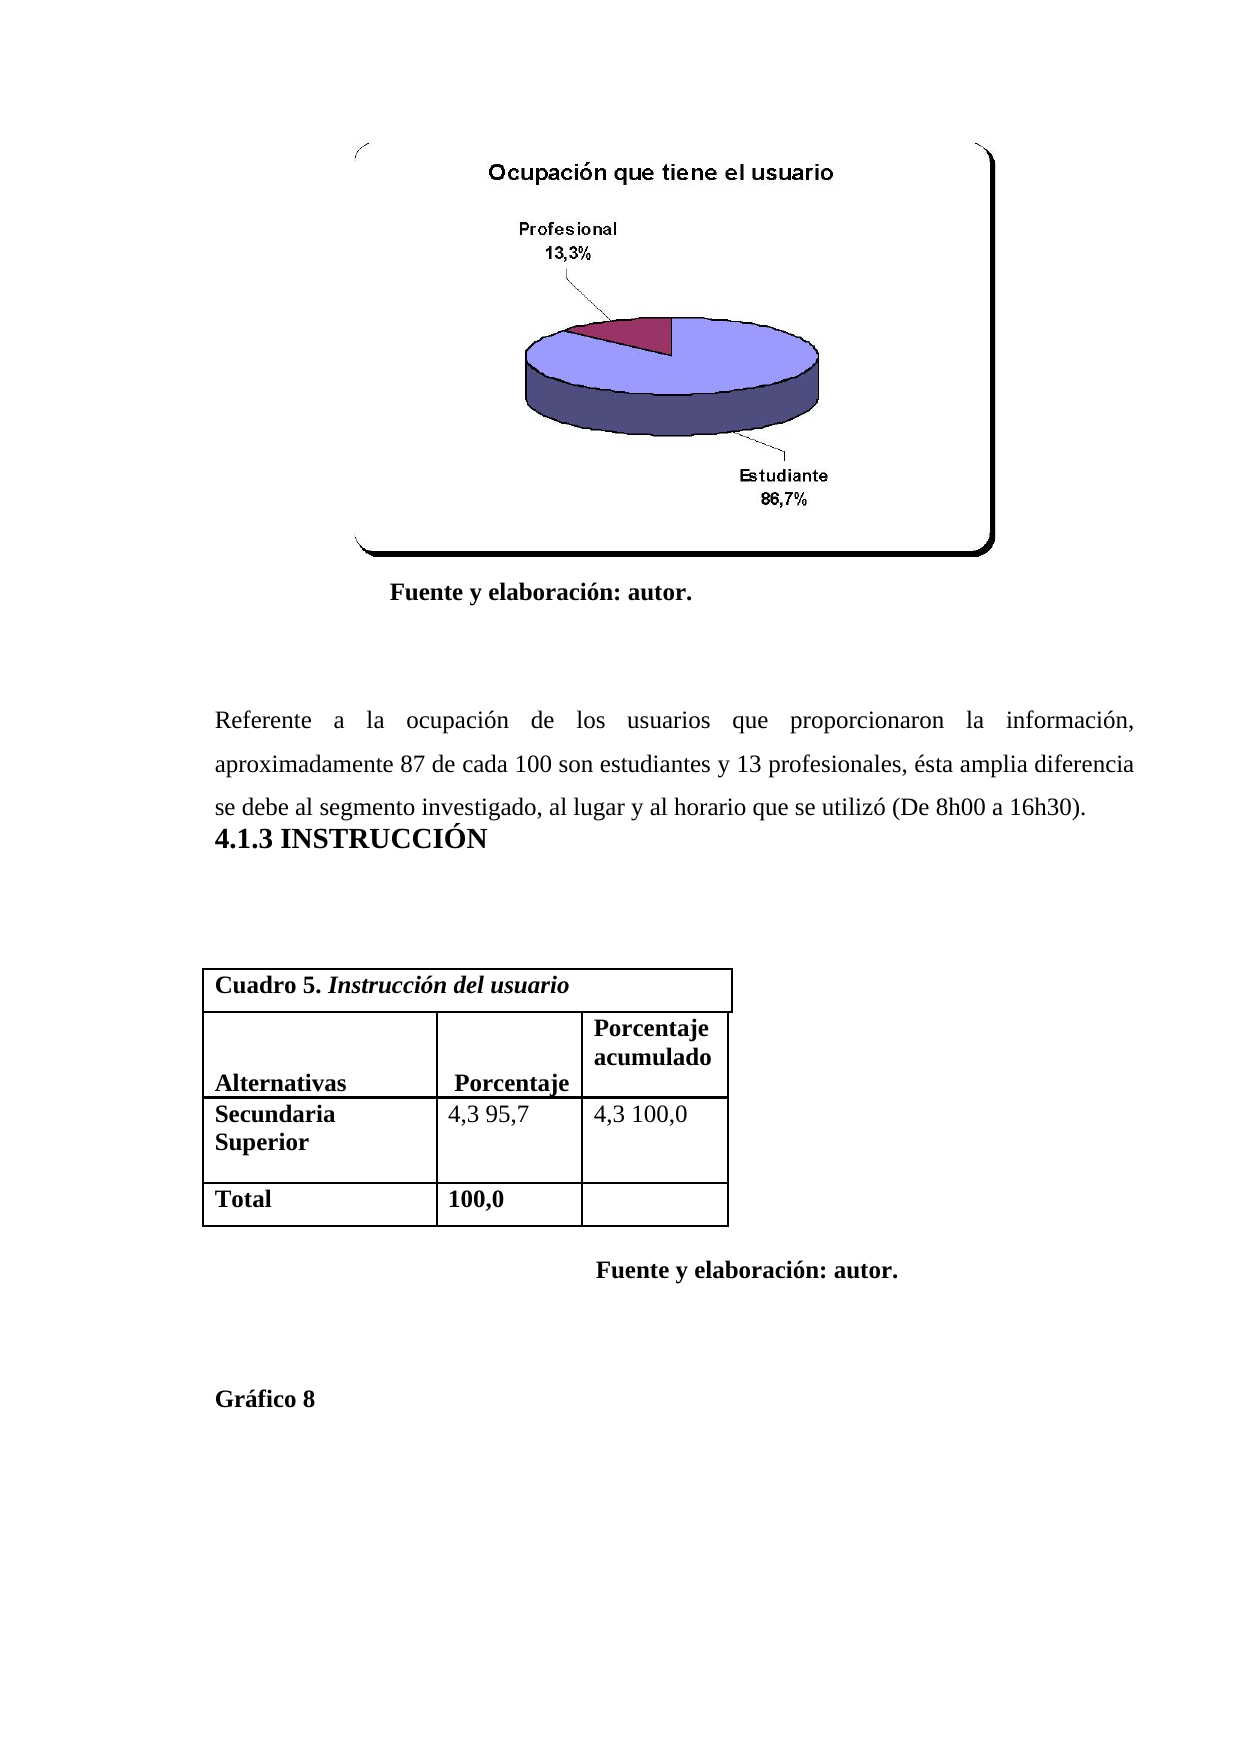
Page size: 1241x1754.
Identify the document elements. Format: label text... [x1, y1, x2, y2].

text Referente a la ocupación de los usuarios que proporcionaron la información, aproximadamente 87 de cada 100 son estudiantes y 13 profesionales, ésta amplia diferencia se debe al segmento investigado, al lugar y al horario que se utilizó (De 8h00 a 16h30). [214, 691, 1136, 821]
table_cell [583, 1184, 727, 1224]
table_cell 4,3 100,0 [583, 1099, 727, 1182]
table_cell 4,3 95,7 [438, 1099, 581, 1182]
text Gráfico 8 [214, 1384, 1136, 1413]
table_cell Porcentaje [438, 1013, 581, 1096]
table_cell Alternativas [204, 1013, 436, 1096]
text Fuente y elaboración: autor. [214, 1256, 1136, 1284]
table_cell Secundaria Superior [204, 1099, 436, 1182]
table_header Cuadro 5. Instrucción del usuario [204, 970, 731, 1011]
table_cell 100,0 [438, 1184, 581, 1224]
picture [354, 143, 996, 557]
table_cell Total [204, 1184, 436, 1224]
text Fuente y elaboración: autor. [383, 562, 1136, 606]
table_cell Porcentaje acumulado [583, 1013, 727, 1096]
text 4.1.3 INSTRUCCIÓN [214, 821, 1136, 854]
